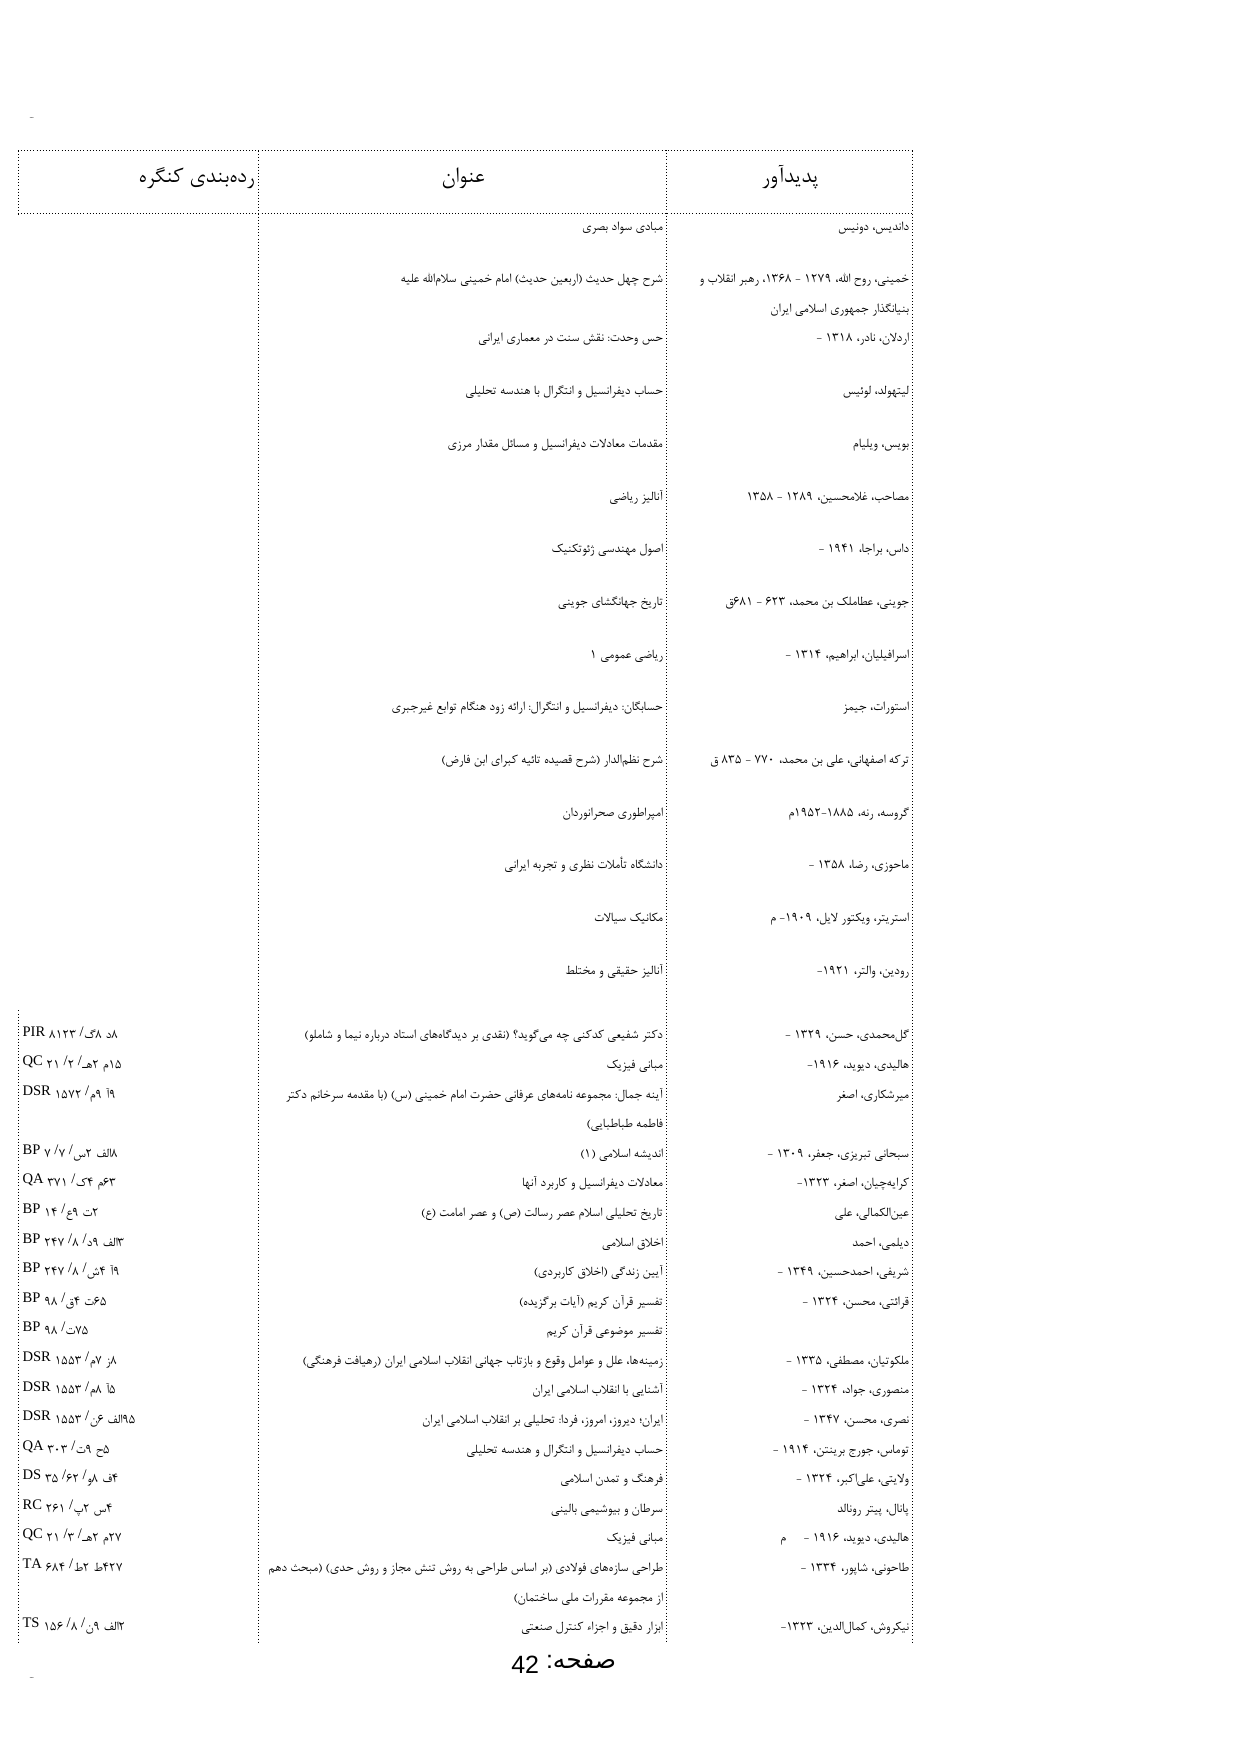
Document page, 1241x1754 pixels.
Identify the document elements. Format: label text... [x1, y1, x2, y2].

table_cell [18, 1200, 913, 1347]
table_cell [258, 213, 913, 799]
table_header عنوان [258, 150, 667, 213]
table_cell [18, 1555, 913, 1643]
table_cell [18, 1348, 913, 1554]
table_header رده‌بندي کنگره [18, 150, 258, 213]
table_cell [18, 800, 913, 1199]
table_header پديدآور [667, 150, 913, 213]
